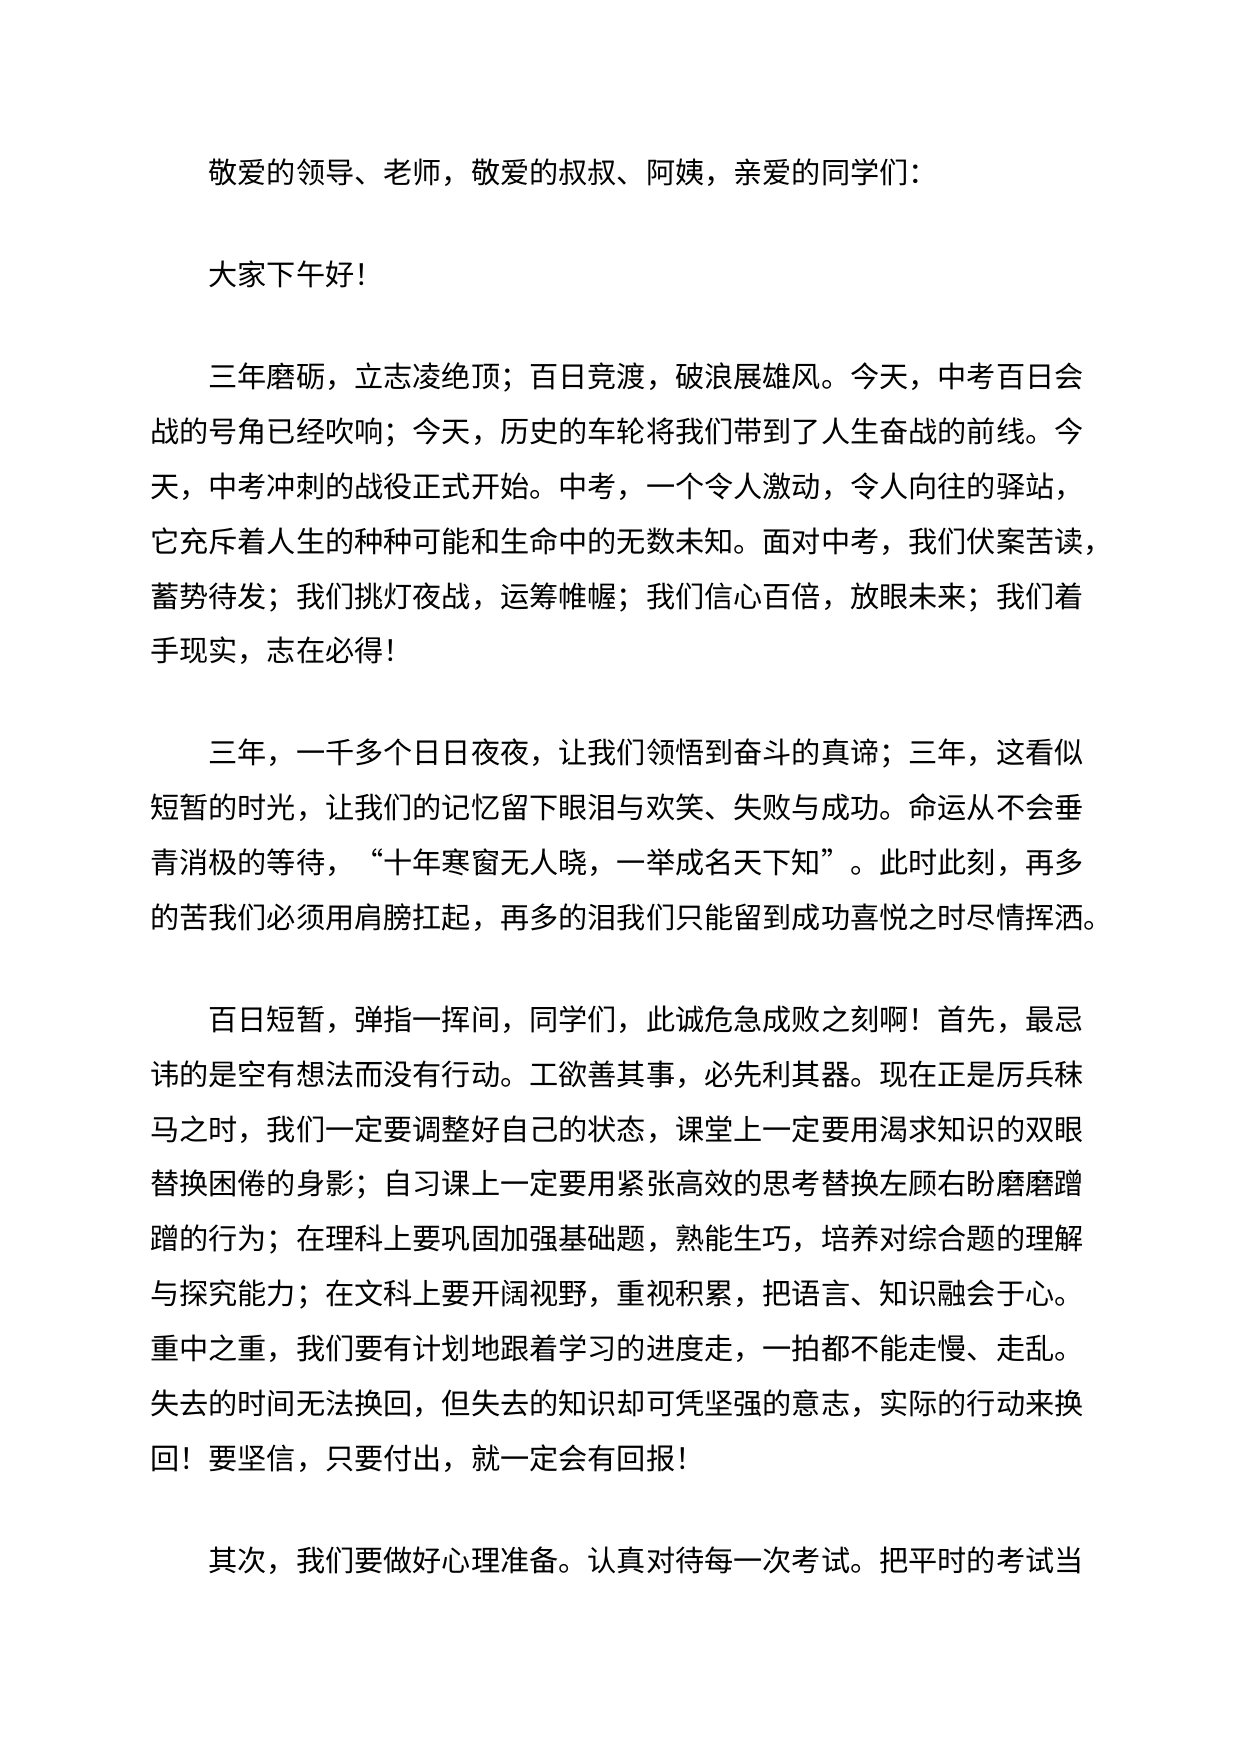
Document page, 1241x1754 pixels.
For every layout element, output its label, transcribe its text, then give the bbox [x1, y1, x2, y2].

text 大家下午好！ [150, 252, 1090, 294]
text 百日短暂，弹指一挥间，同学们，此诚危急成败之刻啊！首先，最忌讳的是空有想法而没有行动。工欲善其事，必先利其器。现在正是厉兵秣马之时，我们一定要调整好自己的状态，课堂上一定要用渴求知识的双眼替换困倦的身影；自习课上一定要用紧张高效的思考替换左顾右盼磨磨蹭蹭的行为；在理科上要巩固加强基础题，熟能生巧，培养对综合题的理解与探究能力；在文科上要开阔视野，重视积累，把语言、知识融会于心。重中之重，我们要有计划地跟着学习的进度走，一拍都不能走慢、走乱。失去的时间无法换回，但失去的知识却可凭坚强的意志，实际的行动来换回！要坚信，只要付出，就一定会有回报！ [150, 996, 1090, 1478]
text 三年，一千多个日日夜夜，让我们领悟到奋斗的真谛；三年，这看似短暂的时光，让我们的记忆留下眼泪与欢笑、失败与成功。命运从不会垂青消极的等待，“十年寒窗无人晓，一举成名天下知”。此时此刻，再多的苦我们必须用肩膀扛起，再多的泪我们只能留到成功喜悦之时尽情挥洒。 [150, 730, 1090, 937]
text 敬爱的领导、老师，敬爱的叔叔、阿姨，亲爱的同学们： [150, 150, 1090, 192]
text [150, 1537, 1090, 1579]
text 三年磨砺，立志凌绝顶；百日竞渡，破浪展雄风。今天，中考百日会战的号角已经吹响；今天，历史的车轮将我们带到了人生奋战的前线。今天，中考冲刺的战役正式开始。中考，一个令人激动，令人向往的驿站，它充斥着人生的种种可能和生命中的无数未知。面对中考，我们伏案苦读，蓄势待发；我们挑灯夜战，运筹帷幄；我们信心百倍，放眼未来；我们着手现实，志在必得！ [150, 353, 1090, 670]
